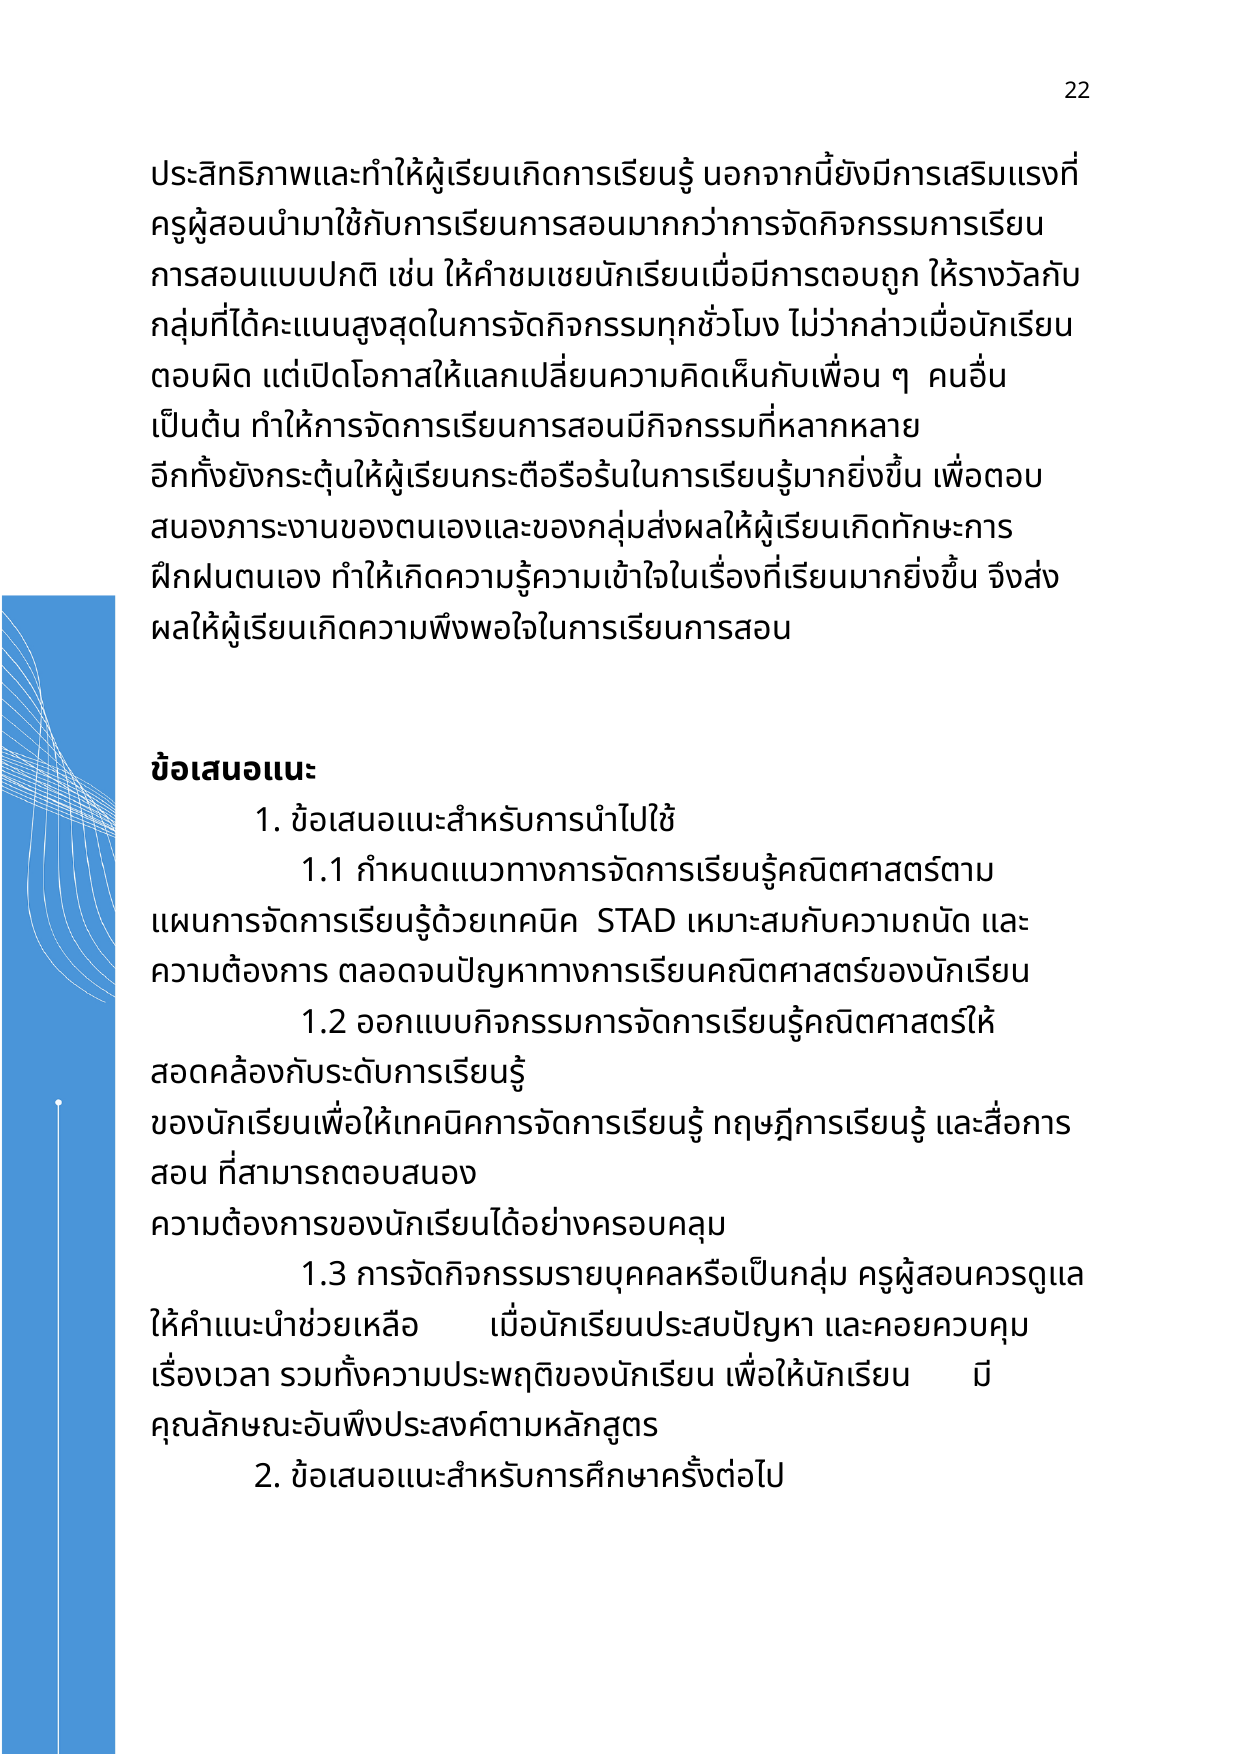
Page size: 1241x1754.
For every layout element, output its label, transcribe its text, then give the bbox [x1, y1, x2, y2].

picture [1, 594, 1241, 1754]
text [150, 150, 1090, 654]
text 1.1 กำหนดแนวทางการจัดการเรียนรู้คณิตศาสตร์ตามแผนการจัดการเรียนรู้ด้วยเทคนิค STAD เหมาะสมกับความถนัด และความต้องการ ตลอดจนปัญหาทางการเรียนคณิตศาสตร์ของนักเรียน [150, 846, 1090, 998]
text 1. ข้อเสนอแนะสำหรับการนำไปใช้ [150, 795, 1090, 846]
text 1.2 ออกแบบกิจกรรมการจัดการเรียนรู้คณิตศาสตร์ให้สอดคล้องกับระดับการเรียนรู้ ของนักเรียนเพื่อให้เทคนิคการจัดการเรียนรู้ ทฤษฎีการเรียนรู้ และสื่อการสอน ที่สามารถตอบสนอง ความต้องการของนักเรียนได้อย่างครอบคลุม [150, 998, 1090, 1250]
text 2. ข้อเสนอแนะสำหรับการศึกษาครั้งต่อไป [150, 1452, 1090, 1502]
text ข้อเสนอแนะ [150, 745, 1090, 795]
text 1.3 การจัดกิจกรรมรายบุคคลหรือเป็นกลุ่ม ครูผู้สอนควรดูแลให้คำแนะนำช่วยเหลือ เมื่อนักเรียนประสบปัญหา และคอยควบคุมเรื่องเวลา รวมทั้งความประพฤติของนักเรียน เพื่อให้นักเรียน มีคุณลักษณะอันพึงประสงค์ตามหลักสูตร [150, 1250, 1090, 1452]
